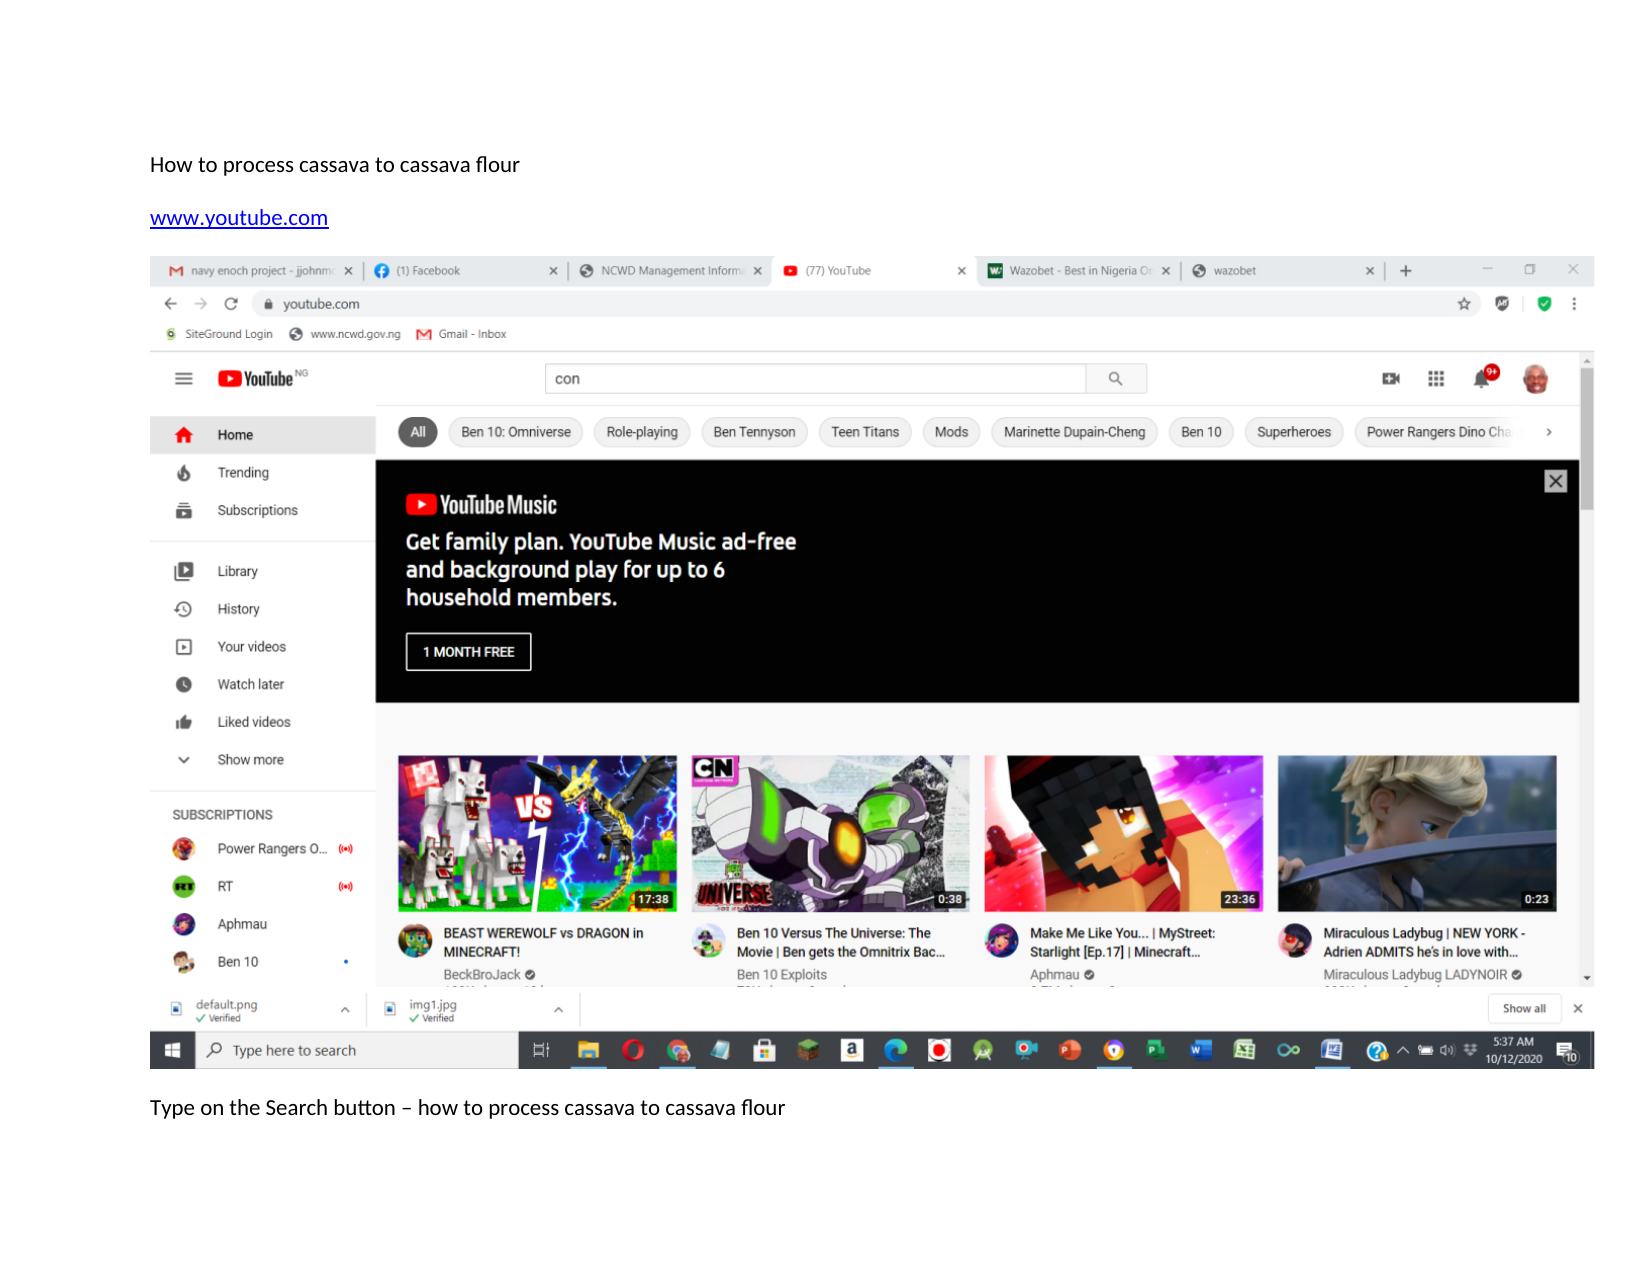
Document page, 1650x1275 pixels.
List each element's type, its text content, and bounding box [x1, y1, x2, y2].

picture [150, 256, 1595, 1069]
text How to process cassava to cassava flour [150, 150, 1500, 178]
text Type on the Search button – how to process cassava to cassava flour [150, 1093, 1500, 1122]
text www.youtube.com [150, 203, 1500, 231]
